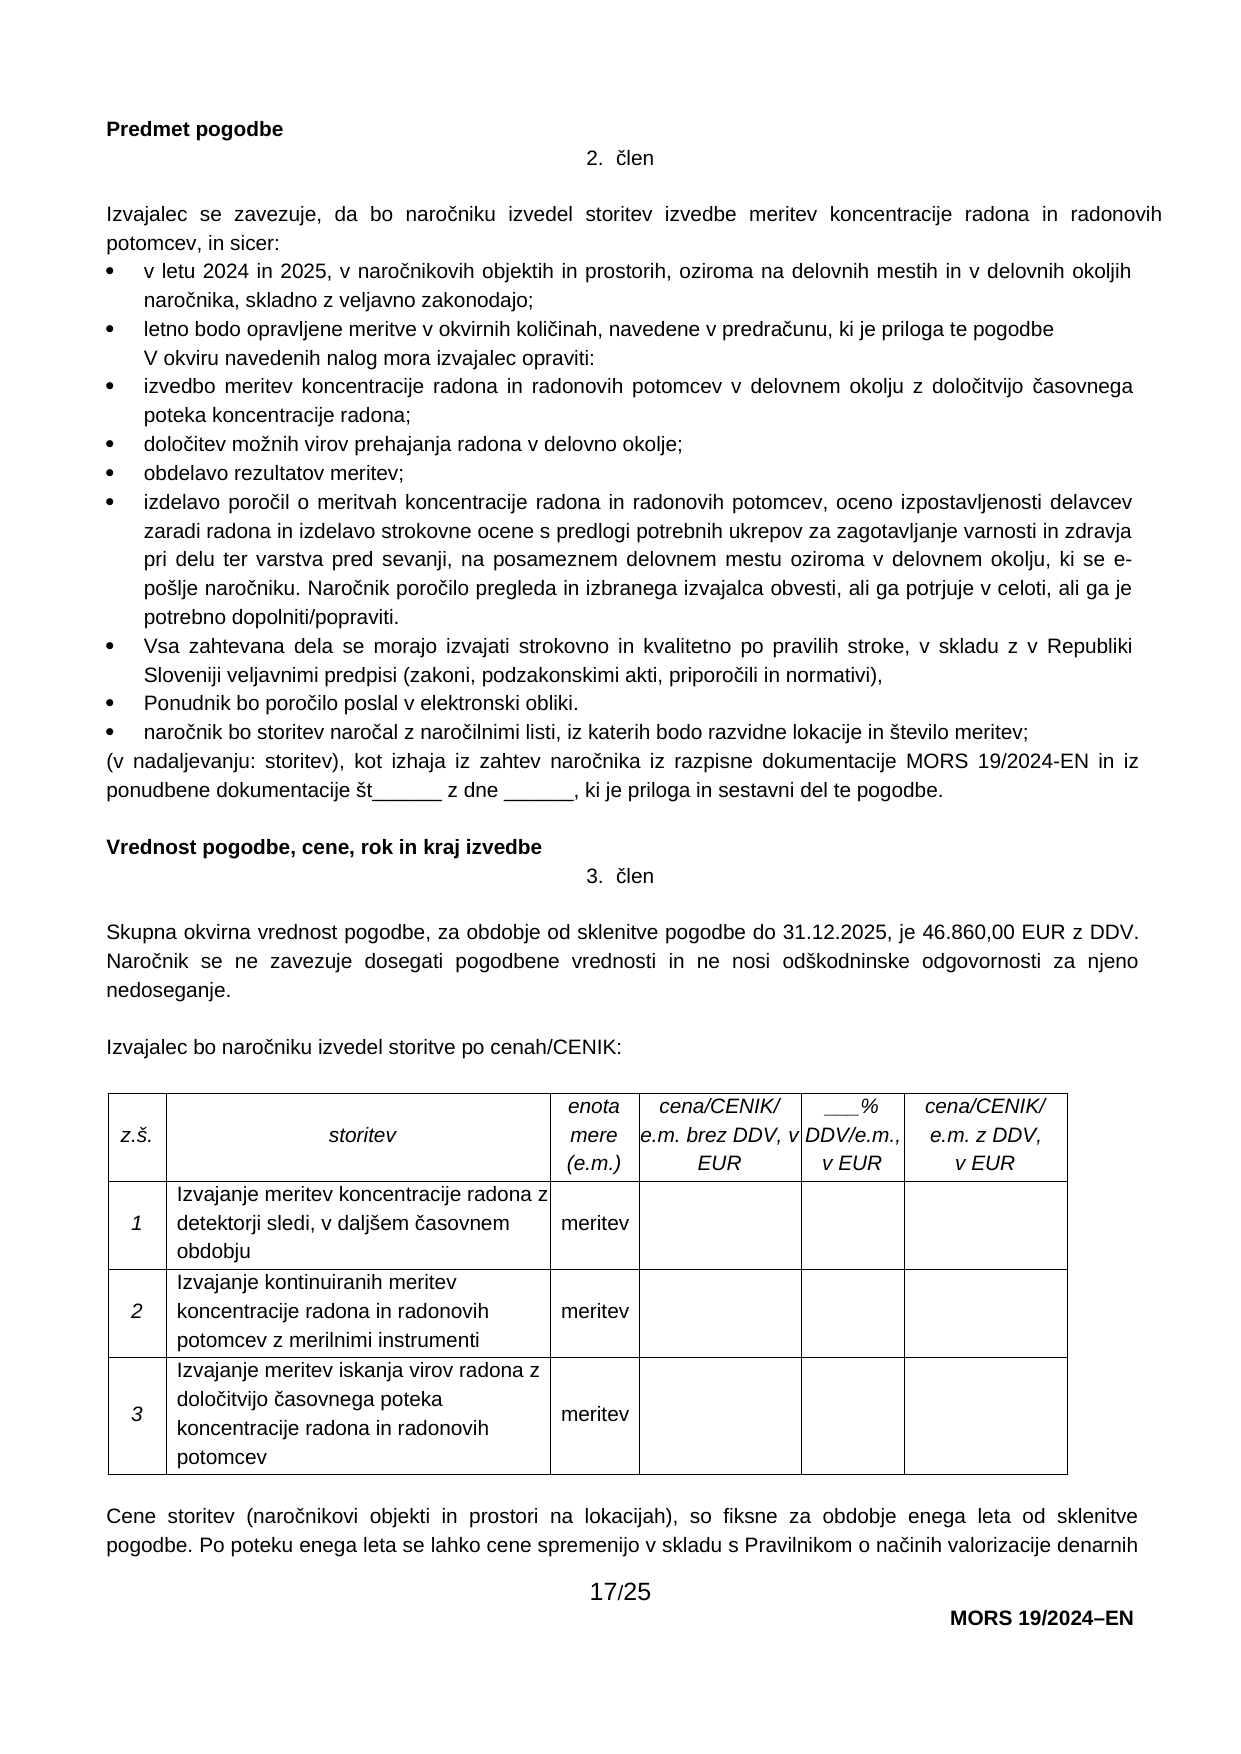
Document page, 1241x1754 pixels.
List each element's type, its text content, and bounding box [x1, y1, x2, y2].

list letno bodo opravljene meritve v okvirnih količinah, navedene v predračunu, ki je priloga te pogodbe [106, 317, 1134, 341]
table_cell [905, 1182, 1067, 1269]
table_header cena/CENIK/ e.m. brez DDV, v EUR [640, 1094, 801, 1181]
table_header ___% DDV/e.m., v EUR [802, 1094, 904, 1181]
text Predmet pogodbe [106, 117, 1163, 141]
table_cell 3 [109, 1358, 166, 1474]
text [106, 1504, 1141, 1557]
list v letu 2024 in 2025, v naročnikovih objektih in prostorih, oziroma na delovnih mestih in v delovnih okoljih naročnika, skladno z veljavno zakonodajo; [106, 259, 1134, 312]
table_cell meritev [551, 1182, 639, 1269]
table_header enota mere (e.m.) [551, 1094, 639, 1181]
table_cell 2 [109, 1270, 166, 1357]
table_cell [640, 1270, 801, 1357]
table_header storitev [167, 1094, 550, 1181]
list Ponudnik bo poročilo poslal v elektronski obliki. [106, 691, 1134, 715]
table_header z.š. [109, 1094, 166, 1181]
table_cell [905, 1358, 1067, 1474]
table_cell [802, 1182, 904, 1269]
table_cell [802, 1358, 904, 1474]
list izdelavo poročil o meritvah koncentracije radona in radonovih potomcev, oceno izpostavljenosti delavcev zaradi radona in izdelavo strokovne ocene s predlogi potrebnih ukrepov za zagotavljanje varnosti in zdravja pri delu ter varstva pred sevanji, na posameznem delovnem mestu oziroma v delovnem okolju, ki se e-pošlje naročniku. Naročnik poročilo pregleda in izbranega izvajalca obvesti, ali ga potrjuje v celoti, ali ga je potrebno dopolniti/popraviti. [106, 490, 1134, 629]
table_cell 1 [109, 1182, 166, 1269]
table_cell [640, 1182, 801, 1269]
table_cell Izvajanje kontinuiranih meritev koncentracije radona in radonovih potomcev z merilnimi instrumenti [167, 1270, 550, 1357]
list naročnik bo storitev naročal z naročilnimi listi, iz katerih bodo razvidne lokacije in število meritev; [106, 720, 1141, 744]
text Izvajalec se zavezuje, da bo naročniku izvedel storitev izvedbe meritev koncentracije radona in radonovih potomcev, in sicer: [106, 202, 1163, 254]
list Vsa zahtevana dela se morajo izvajati strokovno in kvalitetno po pravilih stroke, v skladu z v Republiki Sloveniji veljavnimi predpisi (zakoni, podzakonskimi akti, priporočili in normativi), [106, 633, 1134, 686]
table_cell [905, 1270, 1067, 1357]
list določitev možnih virov prehajanja radona v delovno okolje; [106, 432, 1134, 456]
list izvedbo meritev koncentracije radona in radonovih potomcev v delovnem okolju z določitvijo časovnega poteka koncentracije radona; [106, 374, 1134, 427]
text Izvajalec bo naročniku izvedel storitve po cenah/CENIK: [106, 1035, 1163, 1059]
list člen [106, 145, 1134, 169]
list člen [106, 864, 1134, 888]
text Vrednost pogodbe, cene, rok in kraj izvedbe [106, 835, 1141, 859]
table_cell [640, 1358, 801, 1474]
table_cell meritev [551, 1270, 639, 1357]
table_header cena/CENIK/ e.m. z DDV, v EUR [905, 1094, 1067, 1181]
text Skupna okvirna vrednost pogodbe, za obdobje od sklenitve pogodbe do 31.12.2025, je 46.860,00 EUR z DDV. Naročnik se ne zavezuje dosegati pogodbene vrednosti in ne nosi odškodninske odgovornosti za njeno nedoseganje. [106, 920, 1141, 1002]
table_cell [802, 1270, 904, 1357]
table_cell Izvajanje meritev koncentracije radona z detektorji sledi, v daljšem časovnem obdobju [167, 1182, 550, 1269]
text V okviru navedenih nalog mora izvajalec opraviti: [144, 346, 1134, 369]
table_cell Izvajanje meritev iskanja virov radona z določitvijo časovnega poteka koncentracije radona in radonovih potomcev [167, 1358, 550, 1474]
table_cell meritev [551, 1358, 639, 1474]
list obdelavo rezultatov meritev; [106, 461, 1134, 485]
text (v nadaljevanju: storitev), kot izhaja iz zahtev naročnika iz razpisne dokumentacije MORS 19/2024-EN in iz ponudbene dokumentacije št______ z dne ______, ki je priloga in sestavni del te pogodbe. [106, 749, 1141, 802]
